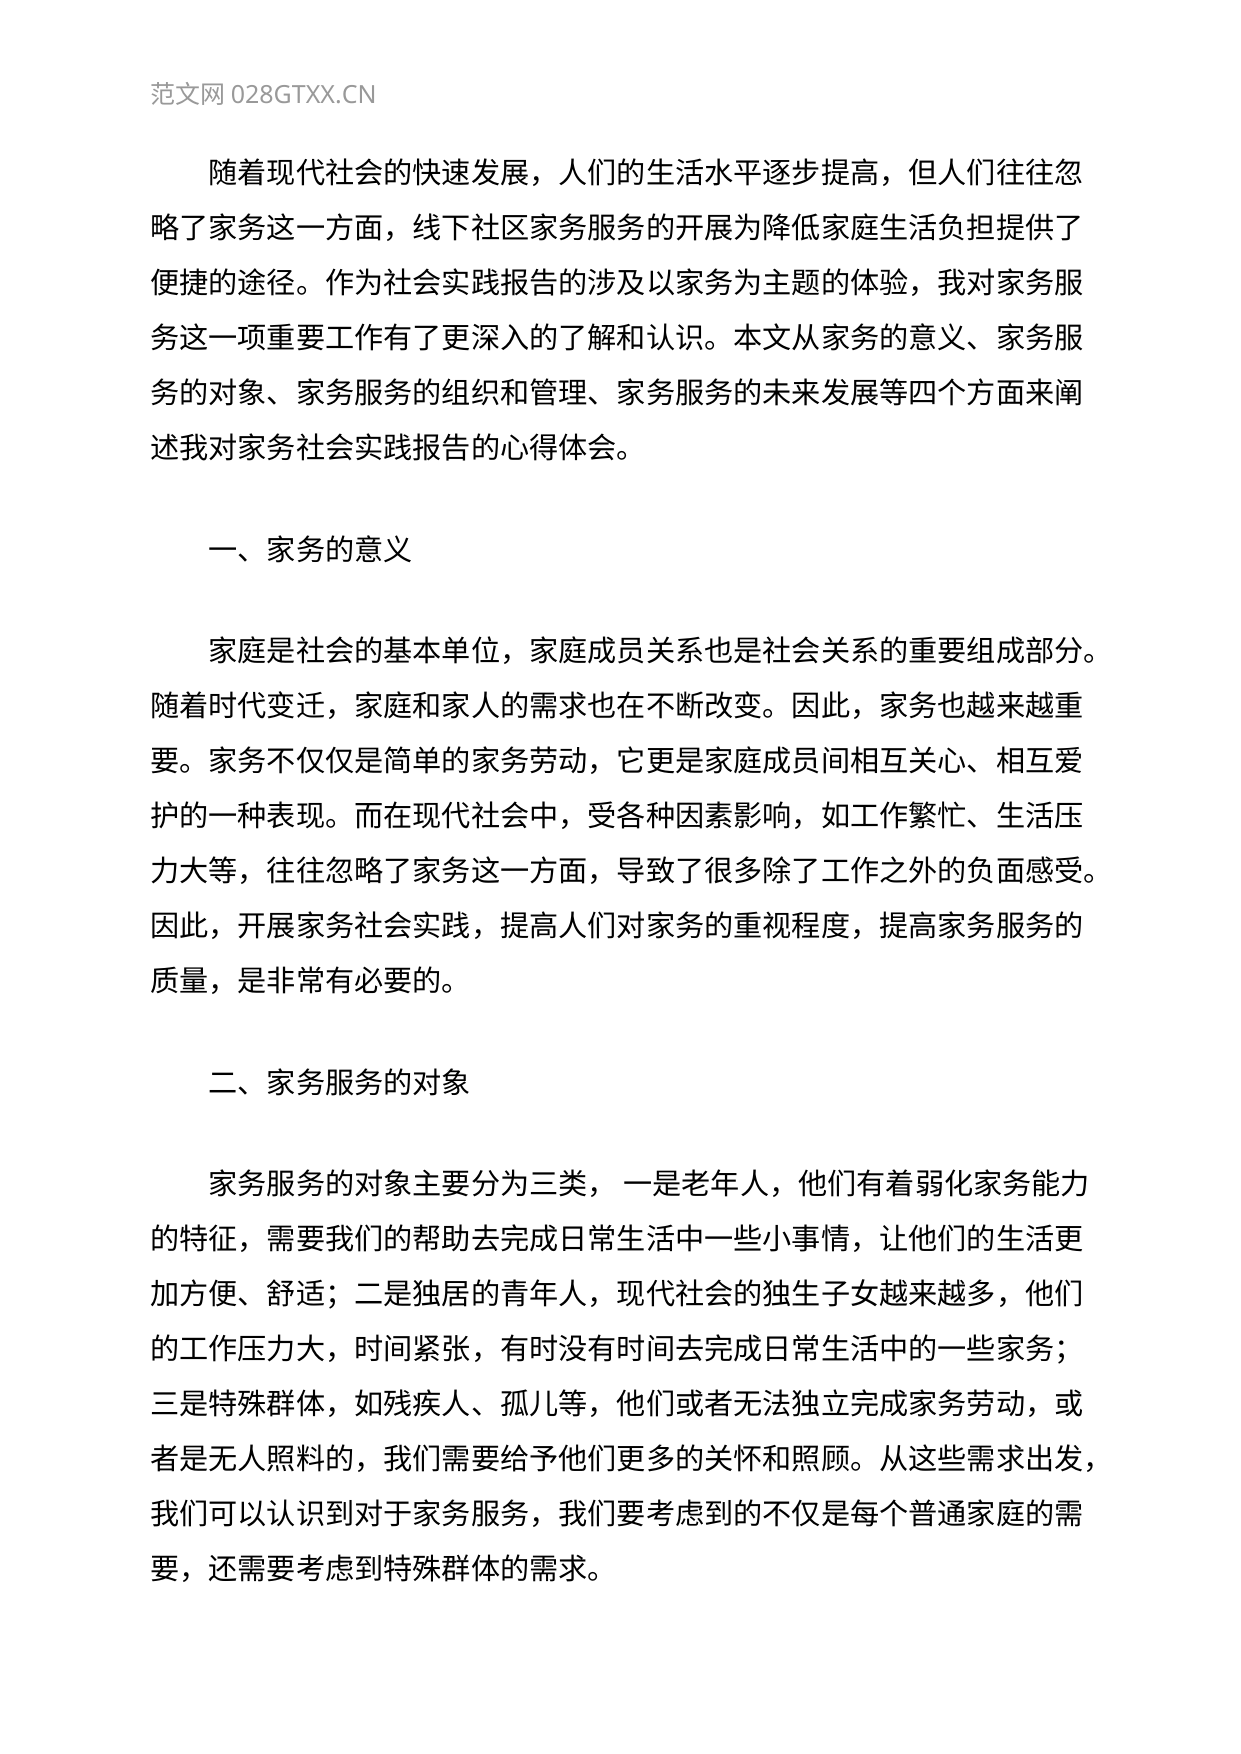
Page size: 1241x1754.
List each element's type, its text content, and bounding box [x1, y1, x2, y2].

text 随着现代社会的快速发展，人们的生活水平逐步提高，但人们往往忽略了家务这一方面，线下社区家务服务的开展为降低家庭生活负担提供了便捷的途径。作为社会实践报告的涉及以家务为主题的体验，我对家务服务这一项重要工作有了更深入的了解和认识。本文从家务的意义、家务服务的对象、家务服务的组织和管理、家务服务的未来发展等四个方面来阐述我对家务社会实践报告的心得体会。 [150, 150, 1090, 467]
text 家庭是社会的基本单位，家庭成员关系也是社会关系的重要组成部分。随着时代变迁，家庭和家人的需求也在不断改变。因此，家务也越来越重要。家务不仅仅是简单的家务劳动，它更是家庭成员间相互关心、相互爱护的一种表现。而在现代社会中，受各种因素影响，如工作繁忙、生活压力大等，往往忽略了家务这一方面，导致了很多除了工作之外的负面感受。因此，开展家务社会实践，提高人们对家务的重视程度，提高家务服务的质量，是非常有必要的。 [150, 628, 1090, 1000]
text 家务服务的对象主要分为三类， 一是老年人，他们有着弱化家务能力的特征，需要我们的帮助去完成日常生活中一些小事情，让他们的生活更加方便、舒适；二是独居的青年人，现代社会的独生子女越来越多，他们的工作压力大，时间紧张，有时没有时间去完成日常生活中的一些家务；三是特殊群体，如残疾人、孤儿等，他们或者无法独立完成家务劳动，或者是无人照料的，我们需要给予他们更多的关怀和照顾。从这些需求出发，我们可以认识到对于家务服务，我们要考虑到的不仅是每个普通家庭的需要，还需要考虑到特殊群体的需求。 [150, 1161, 1090, 1587]
text 一、家务的意义 [150, 526, 1090, 568]
text 二、家务服务的对象 [150, 1059, 1090, 1101]
